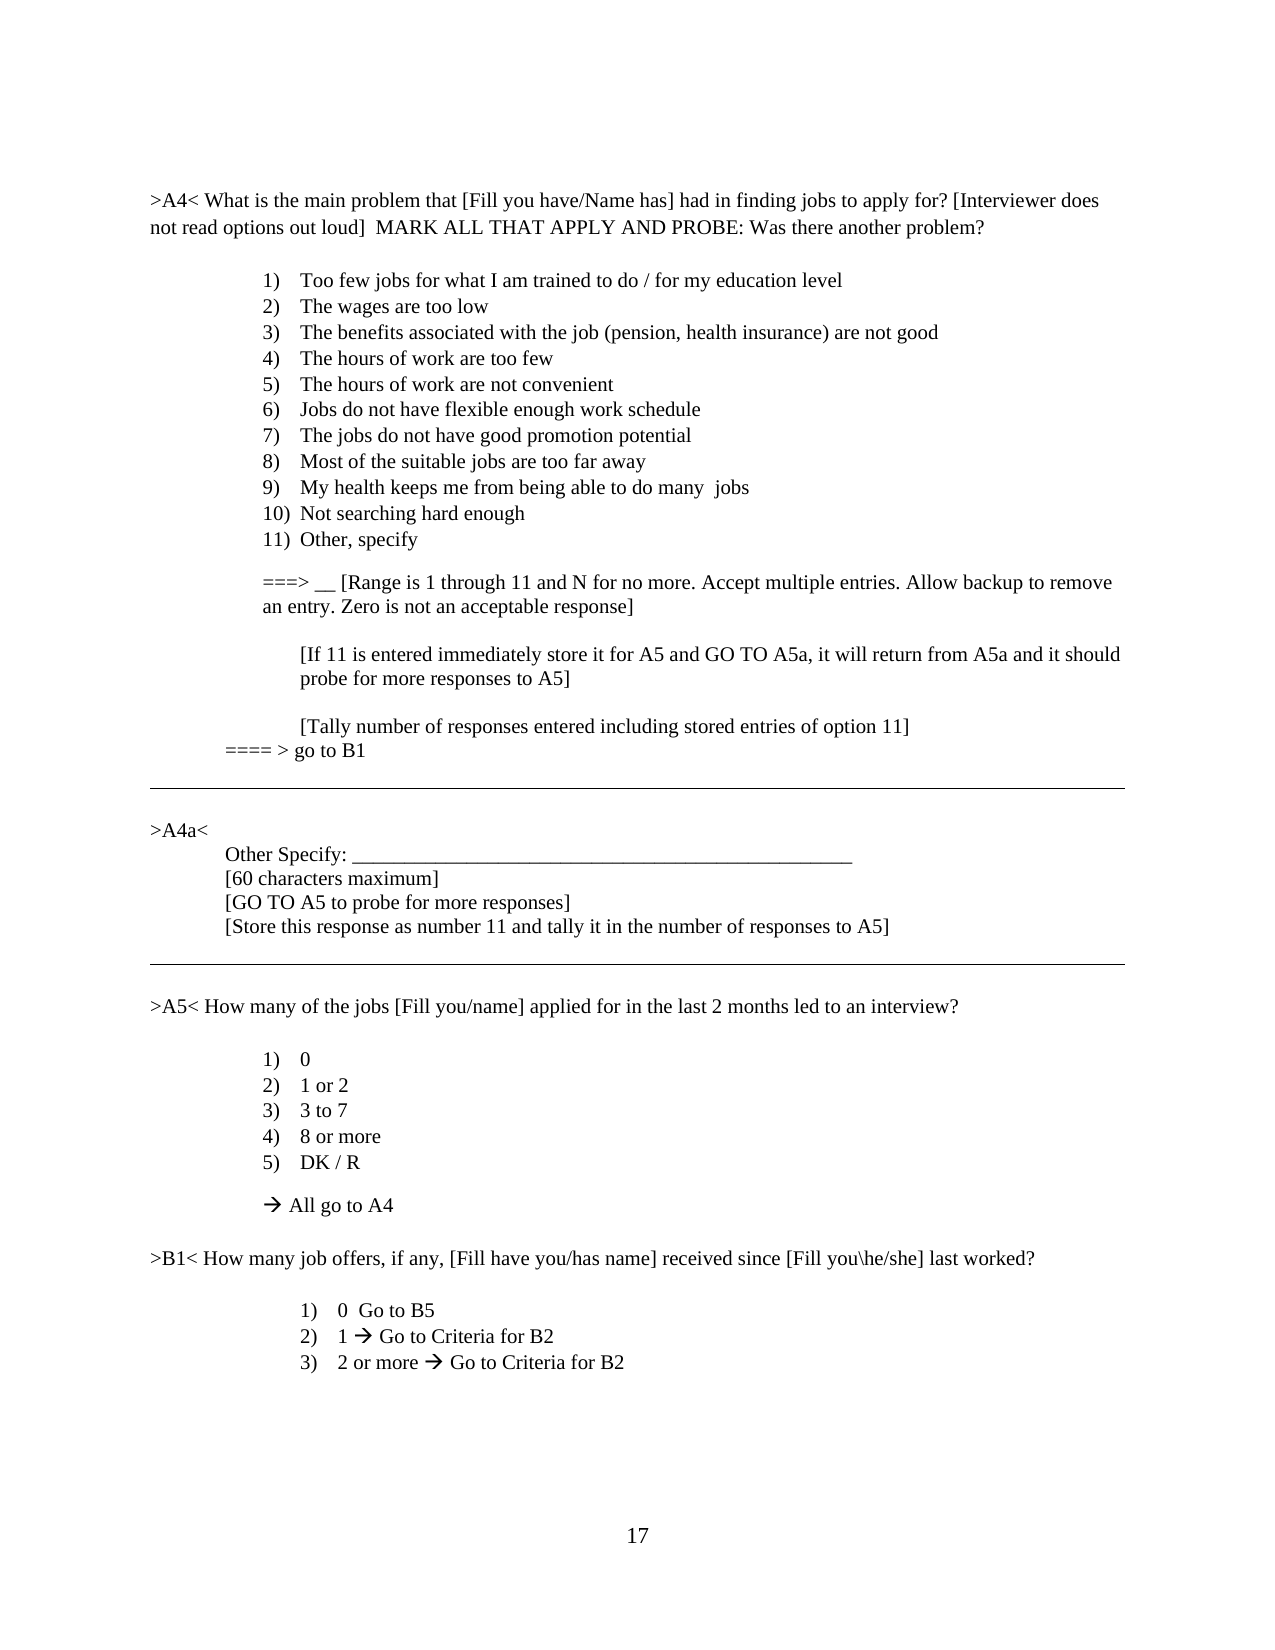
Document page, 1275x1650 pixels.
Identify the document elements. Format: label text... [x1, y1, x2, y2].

list 8 or more [262, 1124, 1125, 1148]
list 0 [262, 1047, 1125, 1071]
list Jobs do not have flexible enough work schedule [262, 397, 1125, 421]
text [GO TO A5 to probe for more responses] [225, 890, 1125, 914]
list DK / R [262, 1150, 1125, 1174]
list The jobs do not have good promotion potential [262, 423, 1125, 447]
list 2 or more Go to Criteria for B2 [300, 1350, 1125, 1374]
text [If 11 is entered immediately store it for A5 and GO TO A5a, it will return from A5a and it should probe for more responses to A5] [300, 642, 1125, 690]
list 1 Go to Criteria for B2 [300, 1324, 1125, 1348]
list 0 Go to B5 [300, 1298, 1125, 1322]
list The wages are too low [262, 294, 1125, 318]
text [Store this response as number 11 and tally it in the number of responses to A5] [150, 914, 1125, 938]
text >A5< How many of the jobs [Fill you/name] applied for in the last 2 months led to an interview? [150, 994, 1125, 1018]
list 3 to 7 [262, 1098, 1125, 1122]
list The hours of work are too few [262, 346, 1125, 369]
list Too few jobs for what I am trained to do / for my education level [262, 268, 1125, 292]
text [60 characters maximum] [225, 866, 1125, 890]
text Other Specify: ________________________________________________ [225, 842, 1125, 866]
text >A4a< [150, 818, 1125, 842]
list 1 or 2 [262, 1072, 1125, 1097]
text ===> __ [Range is 1 through 11 and N for no more. Accept multiple entries. Allow backup to remove an entry. Zero is not an acceptable response] [262, 570, 1125, 618]
text ==== > go to B1 [150, 738, 1125, 762]
text All go to A4 [187, 1193, 1125, 1217]
text [Tally number of responses entered including stored entries of option 11] [225, 714, 1125, 738]
list The hours of work are not convenient [262, 371, 1125, 396]
text >B1< How many job offers, if any, [Fill have you/has name] received since [Fill you\he/she] last worked? [150, 1246, 1125, 1269]
list Most of the suitable jobs are too far away [262, 449, 1125, 473]
list Other, specify [262, 527, 1125, 551]
list My health keeps me from being able to do many jobs [262, 475, 1125, 499]
list The benefits associated with the job (pension, health insurance) are not good [262, 319, 1125, 344]
text >A4< What is the main problem that [Fill you have/Name has] had in finding jobs to apply for? [Interviewer does not read options out loud] MARK ALL THAT APPLY AND PROBE: Was there another problem? [150, 187, 1125, 239]
list Not searching hard enough [262, 501, 1125, 525]
